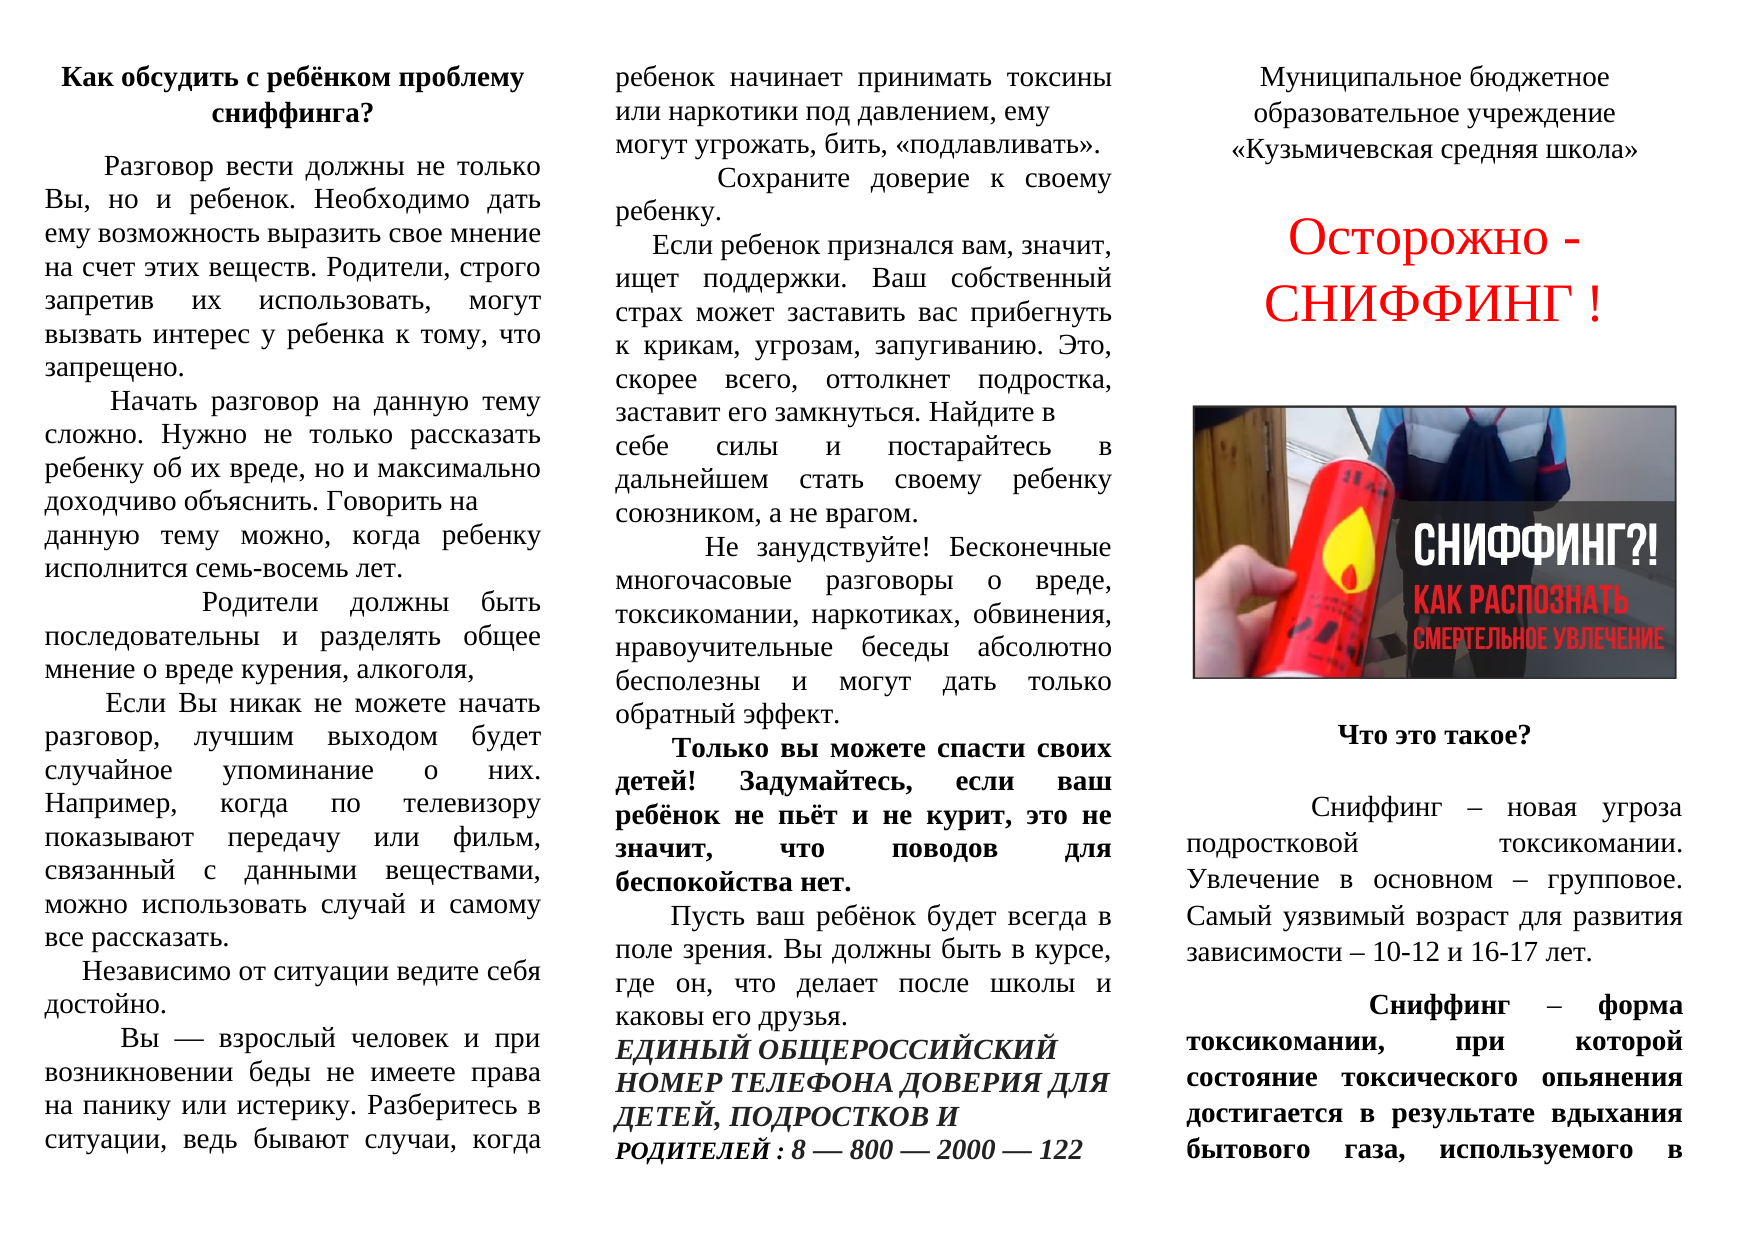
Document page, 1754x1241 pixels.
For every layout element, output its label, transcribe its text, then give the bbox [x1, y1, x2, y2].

text Не занудствуйте! Бесконечные многочасовые разговоры о вреде, токсикомании, наркотиках, обвинения, нравоучительные беседы абсолютно бесполезны и могут дать только обратный эффект. [615, 529, 1112, 730]
text Только вы можете спасти своих детей! Задумайтесь, если ваш ребёнок не пьёт и не курит, это не значит, что поводов для беспокойства нет. [615, 730, 1112, 898]
text Родители должны быть последовательны и разделять общее мнение о вреде курения, алкоголя, [44, 584, 541, 685]
text Осторожно - [1186, 204, 1683, 266]
text Разговор вести должны не только Вы, но и ребенок. Необходимо дать ему возможность выразить свое мнение на счет этих веществ. Родители, строго запретив их использовать, могут вызвать интерес у ребенка к тому, что запрещено. [44, 148, 541, 383]
text Если Вы никак не можете начать разговор, лучшим выходом будет случайное упоминание о них. Например, когда по телевизору показывают передачу или фильм, связанный с данными веществами, можно использовать случай и самому все рассказать. [44, 685, 541, 953]
text Сниффинг – новая угроза подростковой токсикомании. Увлечение в основном – групповое. Самый уязвимый возраст для развития зависимости – 10-12 и 16-17 лет. [1186, 789, 1683, 967]
text могут угрожать, бить, «подлавливать». [615, 126, 1112, 160]
text данную тему можно, когда ребенку исполнится семь-восемь лет. [44, 517, 541, 584]
text себе силы и постарайтесь в дальнейшем стать своему ребенку союзником, а не врагом. [615, 428, 1112, 529]
text Сохраните доверие к своему ребенку. [615, 160, 1112, 227]
text Что это такое? [1186, 717, 1683, 751]
text ЕДИНЫЙ ОБЩЕРОССИЙСКИЙ НОМЕР ТЕЛЕФОНА ДОВЕРИЯ ДЛЯ ДЕТЕЙ, ПОДРОСТКОВ И РОДИТЕЛЕЙ : 8 — 800 — 2000 — 122 [615, 1032, 1112, 1166]
picture [1192, 405, 1677, 679]
text СНИФФИНГ ! [1186, 271, 1683, 333]
text Если ребенок признался вам, значит, ищет поддержки. Ваш собственный страх может заставить вас прибегнуть к крикам, угрозам, запугиванию. Это, скорее всего, оттолкнет подростка, заставит его замкнуться. Найдите в [615, 227, 1112, 428]
text Пусть ваш ребёнок будет всегда в поле зрения. Вы должны быть в курсе, где он, что делает после школы и каковы его друзья. [615, 898, 1112, 1032]
text Как обсудить с ребёнком проблему сниффинга? [44, 59, 541, 129]
text Вы — взрослый человек и при возникновении беды не имеете права на панику или истерику. Разберитесь в ситуации, ведь бывают случаи, когда ребенок начинает принимать токсины или наркотики под давлением, ему [44, 1020, 541, 1154]
text Вы — взрослый человек и при возникновении беды не имеете права на панику или истерику. Разберитесь в ситуации, ведь бывают случаи, когда ребенок начинает принимать токсины или наркотики под давлением, ему [615, 59, 1112, 126]
text Начать разговор на данную тему сложно. Нужно не только рассказать ребенку об их вреде, но и максимально доходчиво объяснить. Говорить на [44, 383, 541, 517]
text Муниципальное бюджетное образовательное учреждение [1186, 59, 1683, 129]
text Независимо от ситуации ведите себя достойно. [44, 953, 541, 1020]
text «Кузьмичевская средняя школа» [1186, 131, 1683, 165]
